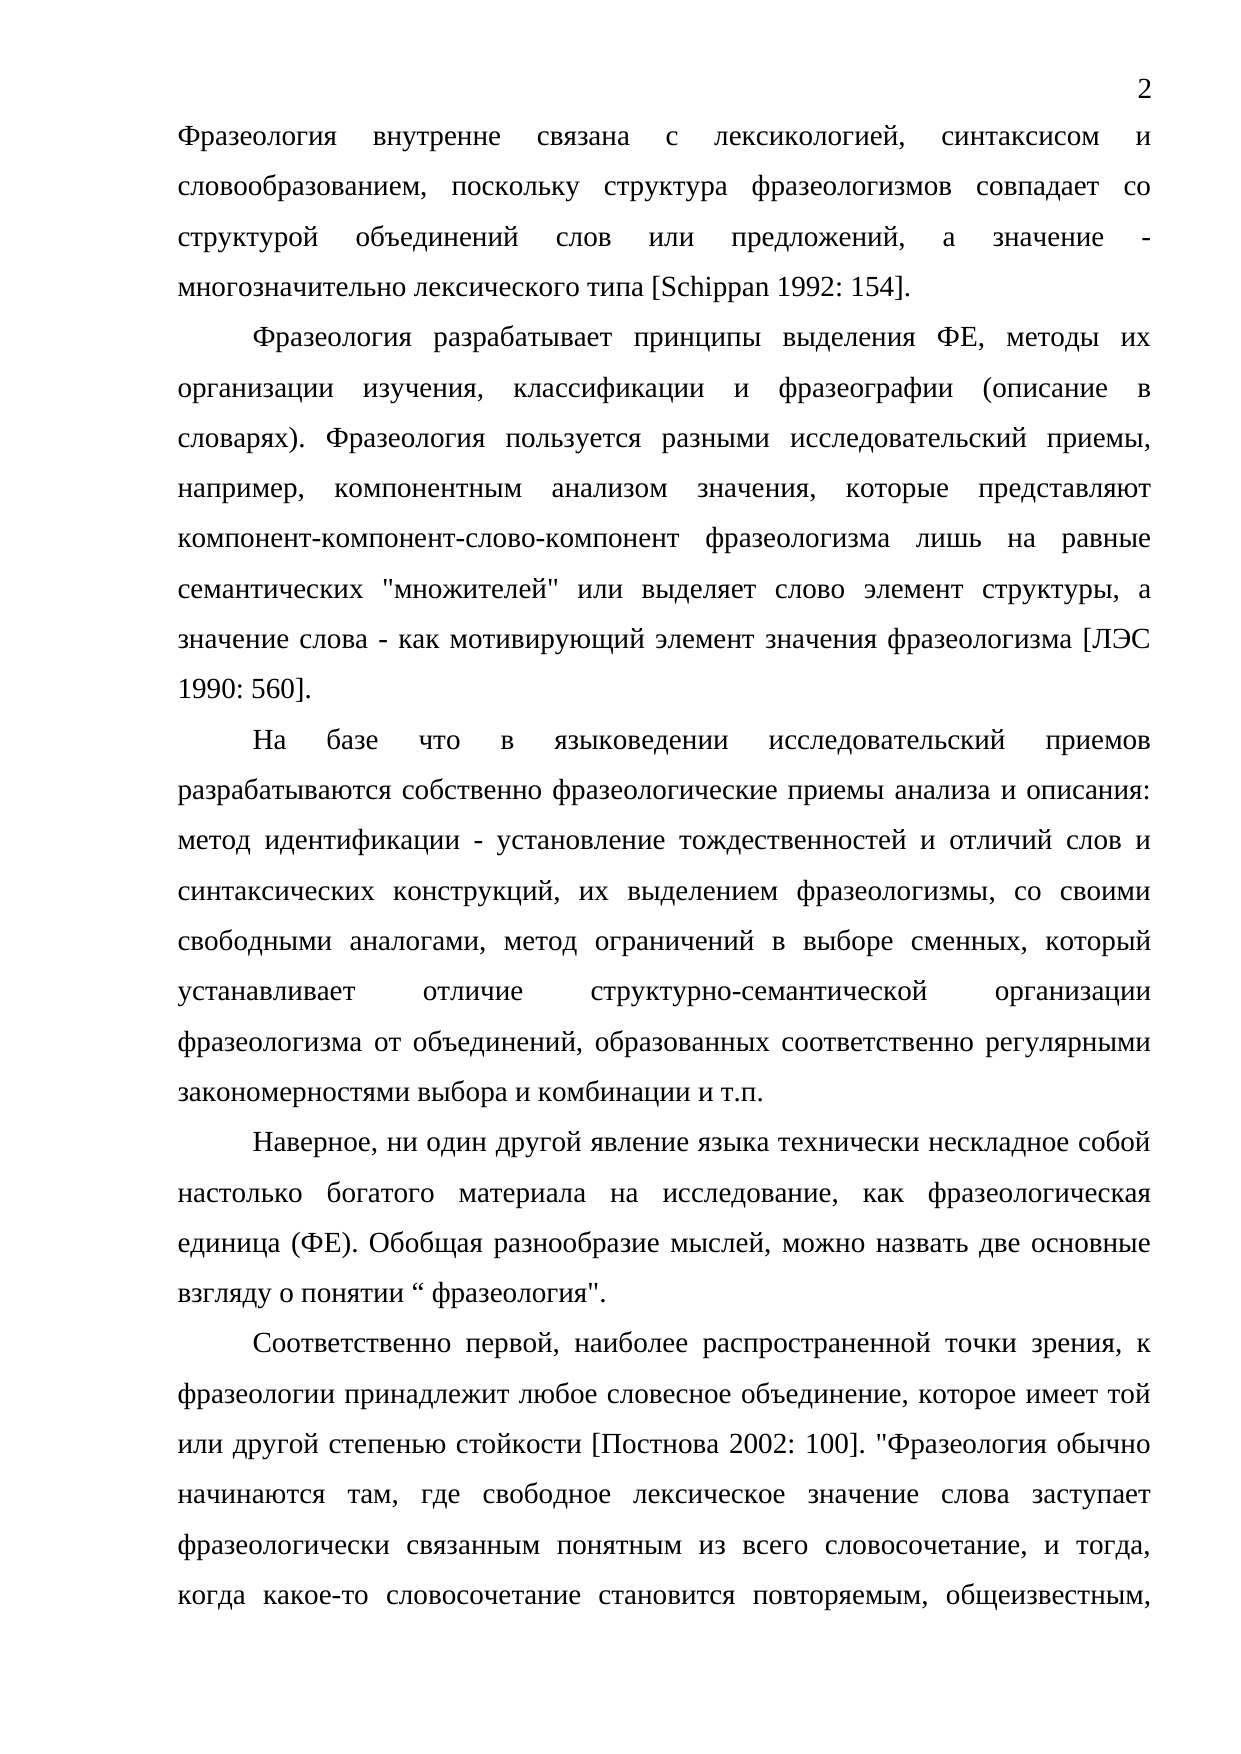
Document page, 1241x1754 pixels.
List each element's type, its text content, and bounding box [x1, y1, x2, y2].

text На базе что в языковедении исследовательский приемов разрабатываются собственно фразеологические приемы анализа и описания: метод идентификации - установление тождественностей и отличий слов и синтаксических конструкций, их выделением фразеологизмы, со своими свободными аналогами, метод ограничений в выборе сменных, который устанавливает отличие структурно-семантической организации фразеологизма от объединений, образованных соответственно регулярными закономерностями выбора и комбинации и т.п. [177, 722, 1152, 1108]
text Фразеология разрабатывает принципы выделения ФЕ, методы их организации изучения, классификации и фразеографии (описание в словарях). Фразеология пользуется разными исследовательский приемы, например, компонентным анализом значения, которые представляют компонент-компонент-слово-компонент фразеологизма лишь на равные семантических "множителей" или выделяет слово элемент структуры, а значение слова - как мотивирующий элемент значения фразеологизма [ЛЭС 1990: 560]. [177, 319, 1152, 705]
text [177, 1326, 1152, 1611]
text Наверное, ни один другой явление языка технически нескладное собой настолько богатого материала на исследование, как фразеологическая единица (ФЕ). Обобщая разнообразие мыслей, можно назвать две основные взгляду о понятии “ фразеология". [177, 1124, 1152, 1309]
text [177, 118, 1152, 303]
